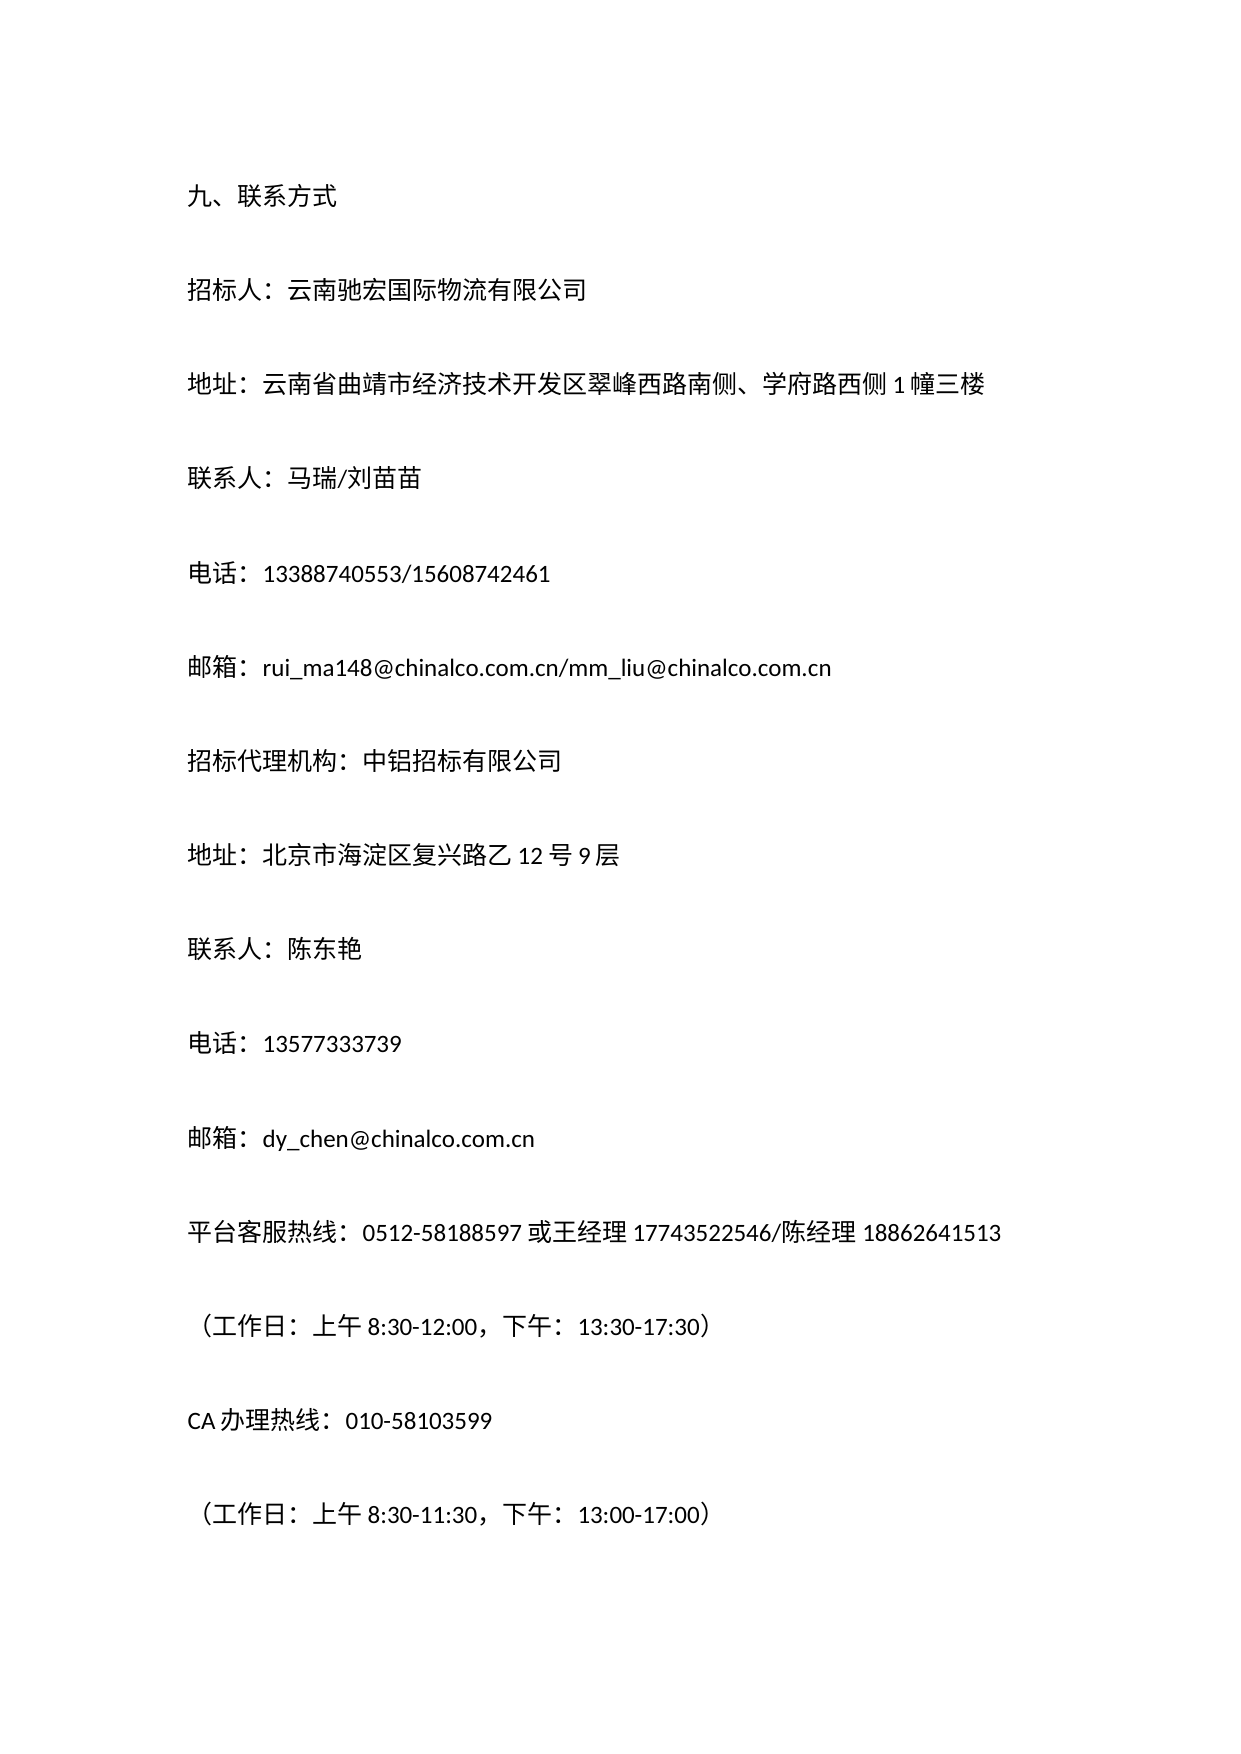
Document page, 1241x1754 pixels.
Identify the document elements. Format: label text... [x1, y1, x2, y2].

text 电话：13388740553/15608742461 [187, 539, 1053, 604]
text 邮箱：rui_ma148@chinalco.com.cn/mm_liu@chinalco.com.cn [187, 633, 1053, 698]
text CA办理热线：010-58103599 [187, 1386, 1053, 1451]
text 招标代理机构：中铝招标有限公司 [187, 727, 1053, 792]
text 邮箱：dy_chen@chinalco.com.cn [187, 1104, 1053, 1169]
text 地址：云南省曲靖市经济技术开发区翠峰西路南侧、学府路西侧1幢三楼 [187, 350, 1053, 415]
text 联系人：陈东艳 [187, 915, 1053, 980]
text 联系人：马瑞/刘苗苗 [187, 444, 1053, 509]
text 平台客服热线：0512-58188597或王经理17743522546/陈经理 18862641513 [187, 1198, 1053, 1263]
text （工作日：上午8:30-11:30，下午：13:00-17:00） [187, 1480, 1053, 1545]
text 九、联系方式 [187, 162, 1053, 227]
text 招标人：云南驰宏国际物流有限公司 [187, 256, 1053, 321]
text 地址：北京市海淀区复兴路乙12号9层 [187, 821, 1053, 886]
text 电话：13577333739 [187, 1009, 1053, 1074]
text （工作日：上午8:30-12:00，下午：13:30-17:30） [187, 1292, 1053, 1357]
